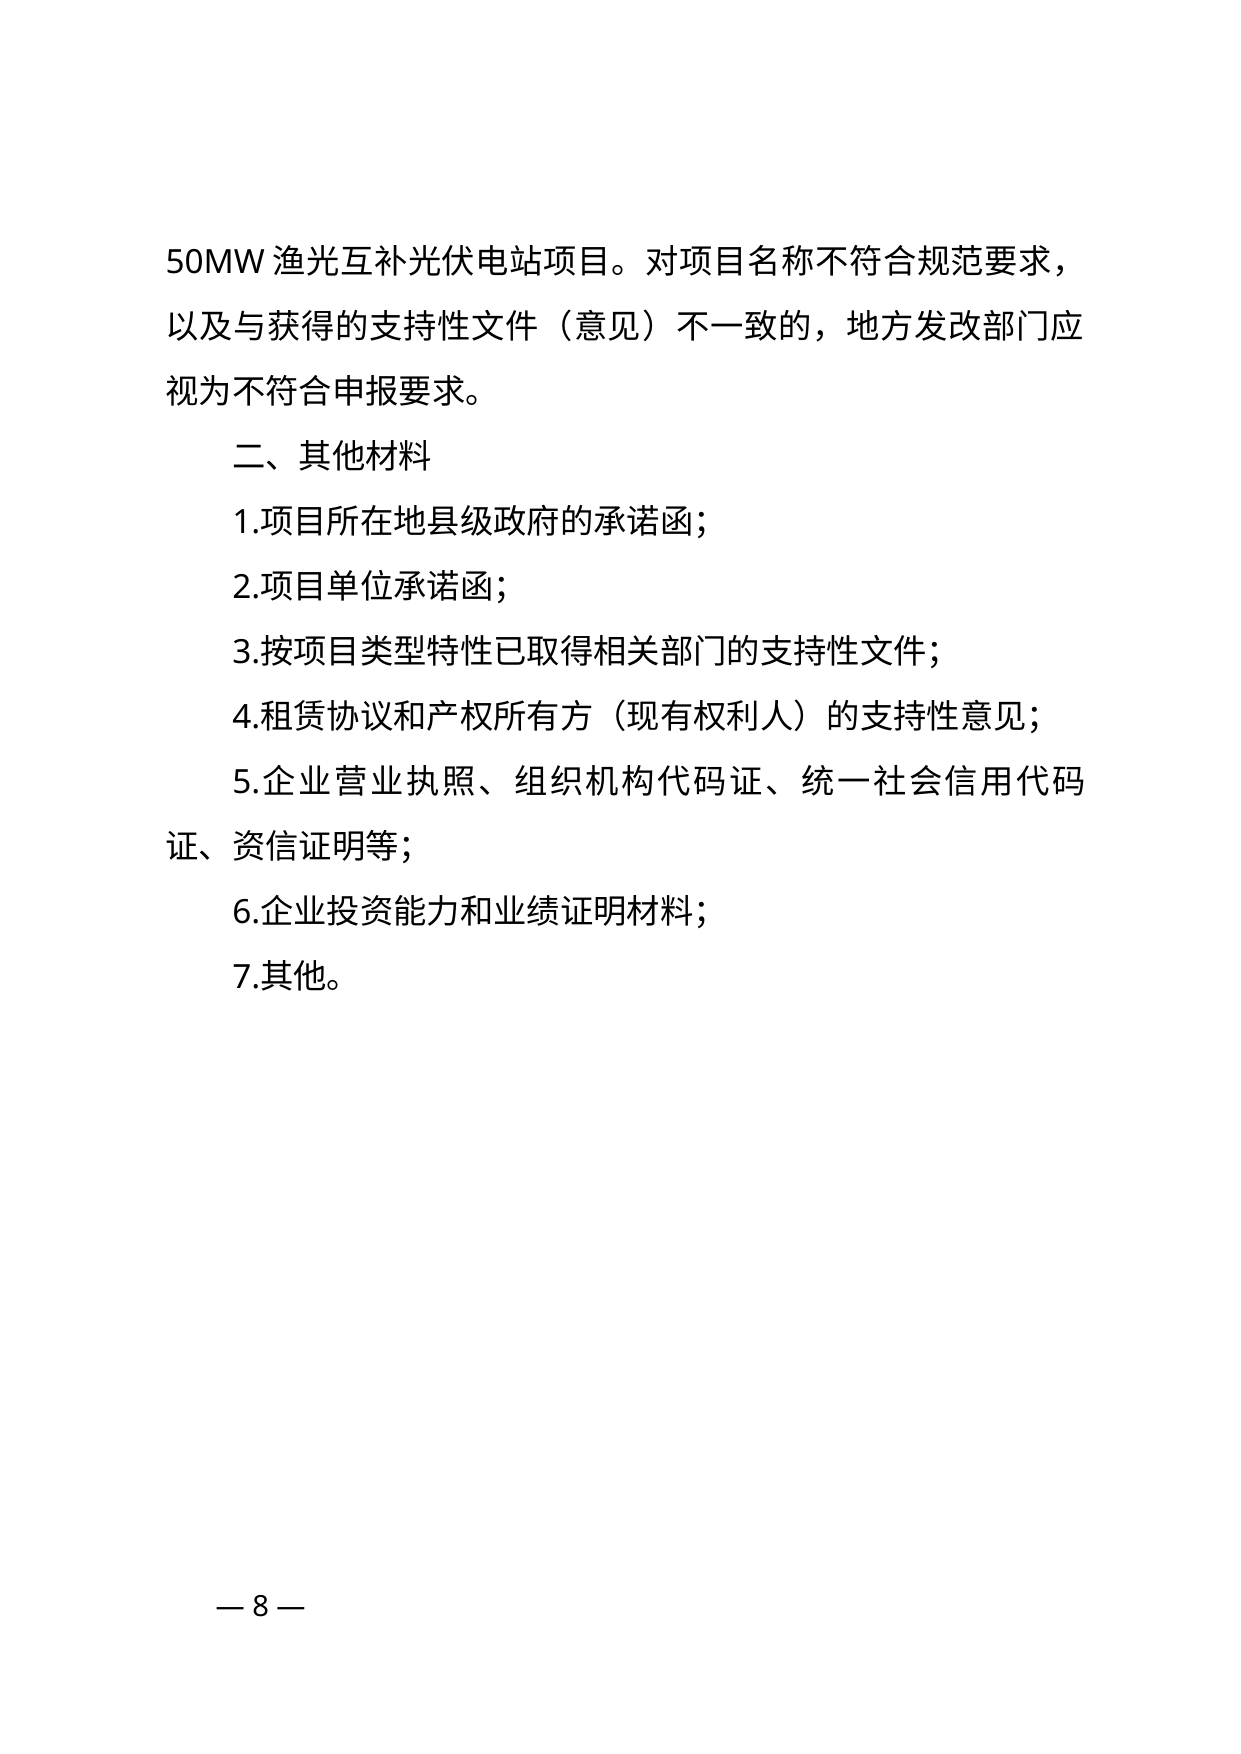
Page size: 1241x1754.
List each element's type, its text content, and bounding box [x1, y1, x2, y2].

list 4.租赁协议和产权所有方（现有权利人）的支持性意见； [232, 682, 1087, 747]
list 2.项目单位承诺函； [232, 552, 1087, 617]
list 1.项目所在地县级政府的承诺函； [232, 487, 1087, 552]
list 7.其他。 [165, 942, 1087, 1007]
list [165, 227, 1087, 422]
list 5.企业营业执照、组织机构代码证、统一社会信用代码证、资信证明等； [165, 747, 1087, 877]
list 6.企业投资能力和业绩证明材料； [165, 877, 1087, 942]
list 3.按项目类型特性已取得相关部门的支持性文件； [232, 617, 1087, 682]
list 二、其他材料 [232, 422, 1087, 487]
